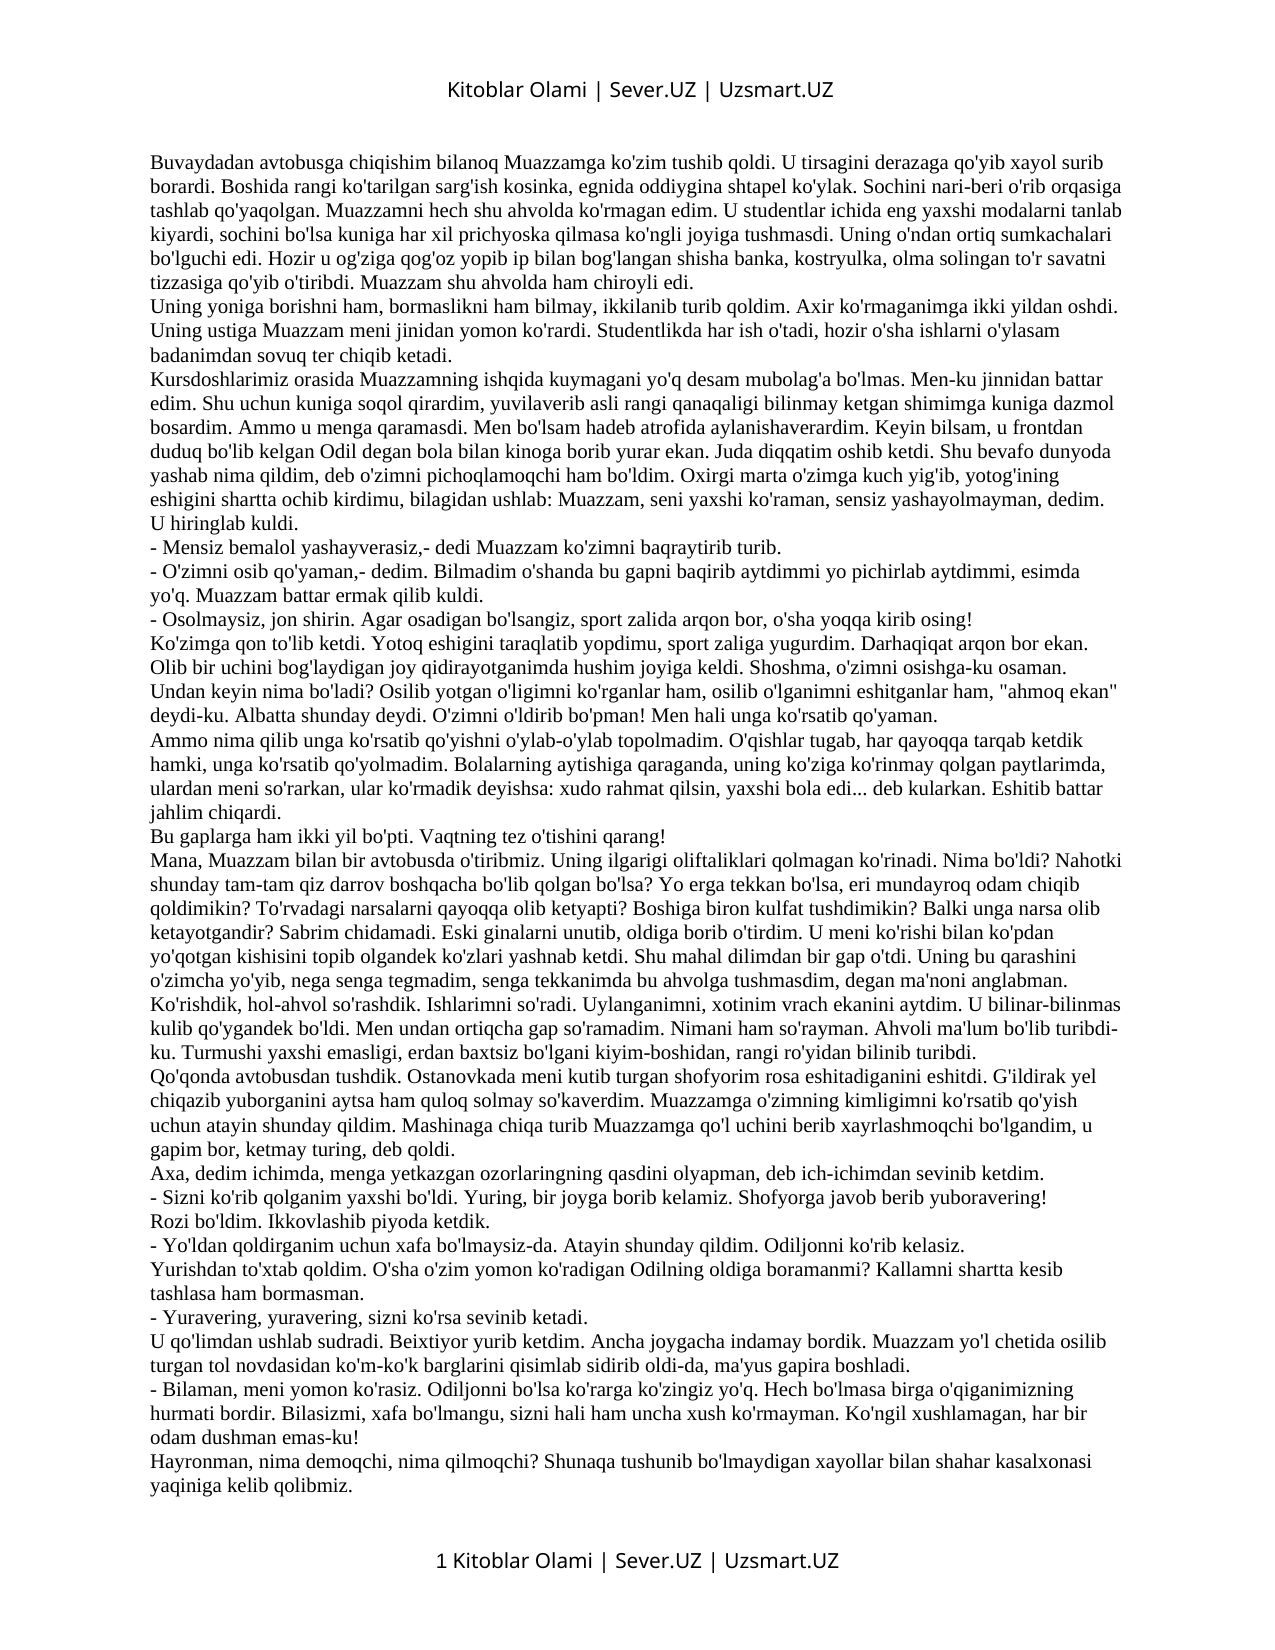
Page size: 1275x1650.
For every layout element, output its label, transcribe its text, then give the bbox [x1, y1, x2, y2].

text Hayronman, nima demoqchi, nima qilmoqchi? Shunaqa tushunib bo'lmaydigan xayollar bilan shahar kasalxonasi yaqiniga kelib qolibmiz. [150, 1449, 1125, 1497]
text - Yo'ldan qoldirganim uchun xafa bo'lmaysiz-da. Atayin shunday qildim. Odiljonni ko'rib kelasiz. [150, 1233, 1125, 1257]
text Uning yoniga borishni ham, bormaslikni ham bilmay, ikkilanib turib qoldim. Axir ko'rmaganimga ikki yildan oshdi. Uning ustiga Muazzam meni jinidan yomon ko'rardi. Studentlikda har ish o'tadi, hozir o'sha ishlarni o'ylasam badanimdan sovuq ter chiqib ketadi. [150, 294, 1125, 367]
text Buvaydadan avtobusga chiqishim bilanoq Muazzamga ko'zim tushib qoldi. U tirsagini derazaga qo'yib xayol surib borardi. Boshida rangi ko'tarilgan sarg'ish kosinka, egnida oddiygina shtapel ko'ylak. Sochini nari-beri o'rib orqasiga tashlab qo'yaqolgan. Muazzamni hech shu ahvolda ko'rmagan edim. U studentlar ichida eng yaxshi modalarni tanlab kiyardi, sochini bo'lsa kuniga har xil prichyoska qilmasa ko'ngli joyiga tushmasdi. Uning o'ndan ortiq sumkachalari bo'lguchi edi. Hozir u og'ziga qog'oz yopib ip bilan bog'langan shisha banka, kostryulka, olma solingan to'r savatni tizzasiga qo'yib o'tiribdi. Muazzam shu ahvolda ham chiroyli edi. [150, 150, 1125, 294]
text Axa, dedim ichimda, menga yetkazgan ozorlaringning qasdini olyapman, deb ich-ichimdan sevinib ketdim. [150, 1161, 1125, 1185]
text - Yuravering, yuravering, sizni ko'rsa sevinib ketadi. [150, 1305, 1125, 1329]
text Yurishdan to'xtab qoldim. O'sha o'zim yomon ko'radigan Odilning oldiga boramanmi? Kallamni shartta kesib tashlasa ham bormasman. [150, 1257, 1125, 1305]
text Ammo nima qilib unga ko'rsatib qo'yishni o'ylab-o'ylab topolmadim. O'qishlar tugab, har qayoqqa tarqab ketdik hamki, unga ko'rsatib qo'yolmadim. Bolalarning aytishiga qaraganda, uning ko'ziga ko'rinmay qolgan paytlarimda, ulardan meni so'rarkan, ular ko'rmadik deyishsa: xudo rahmat qilsin, yaxshi bola edi... deb kularkan. Eshitib battar jahlim chiqardi. [150, 727, 1125, 824]
text Ko'zimga qon to'lib ketdi. Yotoq eshigini taraqlatib yopdimu, sport zaliga yugurdim. Darhaqiqat arqon bor ekan. Olib bir uchini bog'laydigan joy qidirayotganimda hushim joyiga keldi. Shoshma, o'zimni osishga-ku osaman. Undan keyin nima bo'ladi? Osilib yotgan o'ligimni ko'rganlar ham, osilib o'lganimni eshitganlar ham, "ahmoq ekan" deydi-ku. Albatta shunday deydi. O'zimni o'ldirib bo'pman! Men hali unga ko'rsatib qo'yaman. [150, 631, 1125, 727]
text Bu gaplarga ham ikki yil bo'pti. Vaqtning tez o'tishini qarang! [150, 824, 1125, 848]
text Rozi bo'ldim. Ikkovlashib piyoda ketdik. [150, 1209, 1125, 1233]
text - Mensiz bemalol yashayverasiz,- dedi Muazzam ko'zimni baqraytirib turib. [150, 535, 1125, 559]
text Kursdoshlarimiz orasida Muazzamning ishqida kuymagani yo'q desam mubolag'a bo'lmas. Men-ku jinnidan battar edim. Shu uchun kuniga soqol qirardim, yuvilaverib asli rangi qanaqaligi bilinmay ketgan shimimga kuniga dazmol bosardim. Ammo u menga qaramasdi. Men bo'lsam hadeb atrofida aylanishaverardim. Keyin bilsam, u frontdan duduq bo'lib kelgan Odil degan bola bilan kinoga borib yurar ekan. Juda diqqatim oshib ketdi. Shu bevafo dunyoda yashab nima qildim, deb o'zimni pichoqlamoqchi ham bo'ldim. Oxirgi marta o'zimga kuch yig'ib, yotog'ining eshigini shartta ochib kirdimu, bilagidan ushlab: Muazzam, seni yaxshi ko'raman, sensiz yashayolmayman, dedim. U hiringlab kuldi. [150, 367, 1125, 535]
text Mana, Muazzam bilan bir avtobusda o'tiribmiz. Uning ilgarigi oliftaliklari qolmagan ko'rinadi. Nima bo'ldi? Nahotki shunday tam-tam qiz darrov boshqacha bo'lib qolgan bo'lsa? Yo erga tekkan bo'lsa, eri mundayroq odam chiqib qoldimikin? To'rvadagi narsalarni qayoqqa olib ketyapti? Boshiga biron kulfat tushdimikin? Balki unga narsa olib ketayotgandir? Sabrim chidamadi. Eski ginalarni unutib, oldiga borib o'tirdim. U meni ko'rishi bilan ko'pdan yo'qotgan kishisini topib olgandek ko'zlari yashnab ketdi. Shu mahal dilimdan bir gap o'tdi. Uning bu qarashini o'zimcha yo'yib, nega senga tegmadim, senga tekkanimda bu ahvolga tushmasdim, degan ma'noni anglabman. Ko'rishdik, hol-ahvol so'rashdik. Ishlarimni so'radi. Uylanganimni, xotinim vrach ekanini aytdim. U bilinar-bilinmas kulib qo'ygandek bo'ldi. Men undan ortiqcha gap so'ramadim. Nimani ham so'rayman. Ahvoli ma'lum bo'lib turibdi-ku. Turmushi yaxshi emasligi, erdan baxtsiz bo'lgani kiyim-boshidan, rangi ro'yidan bilinib turibdi. [150, 848, 1125, 1064]
text - Sizni ko'rib qolganim yaxshi bo'ldi. Yuring, bir joyga borib kelamiz. Shofyorga javob berib yuboravering! [150, 1185, 1125, 1209]
text - Bilaman, meni yomon ko'rasiz. Odiljonni bo'lsa ko'rarga ko'zingiz yo'q. Hech bo'lmasa birga o'qiganimizning hurmati bordir. Bilasizmi, xafa bo'lmangu, sizni hali ham uncha xush ko'rmayman. Ko'ngil xushlamagan, har bir odam dushman emas-ku! [150, 1377, 1125, 1449]
text U qo'limdan ushlab sudradi. Beixtiyor yurib ketdim. Ancha joygacha indamay bordik. Muazzam yo'l chetida osilib turgan tol novdasidan ko'm-ko'k barglarini qisimlab sidirib oldi-da, ma'yus gapira boshladi. [150, 1329, 1125, 1377]
text Qo'qonda avtobusdan tushdik. Ostanovkada meni kutib turgan shofyorim rosa eshitadiganini eshitdi. G'ildirak yel chiqazib yuborganini aytsa ham quloq solmay so'kaverdim. Muazzamga o'zimning kimligimni ko'rsatib qo'yish uchun atayin shunday qildim. Mashinaga chiqa turib Muazzamga qo'l uchini berib xayrlashmoqchi bo'lgandim, u gapim bor, ketmay turing, deb qoldi. [150, 1064, 1125, 1161]
text - O'zimni osib qo'yaman,- dedim. Bilmadim o'shanda bu gapni baqirib aytdimmi yo pichirlab aytdimmi, esimda yo'q. Muazzam battar ermak qilib kuldi. [150, 559, 1125, 607]
text - Osolmaysiz, jon shirin. Agar osadigan bo'lsangiz, sport zalida arqon bor, o'sha yoqqa kirib osing! [150, 607, 1125, 631]
